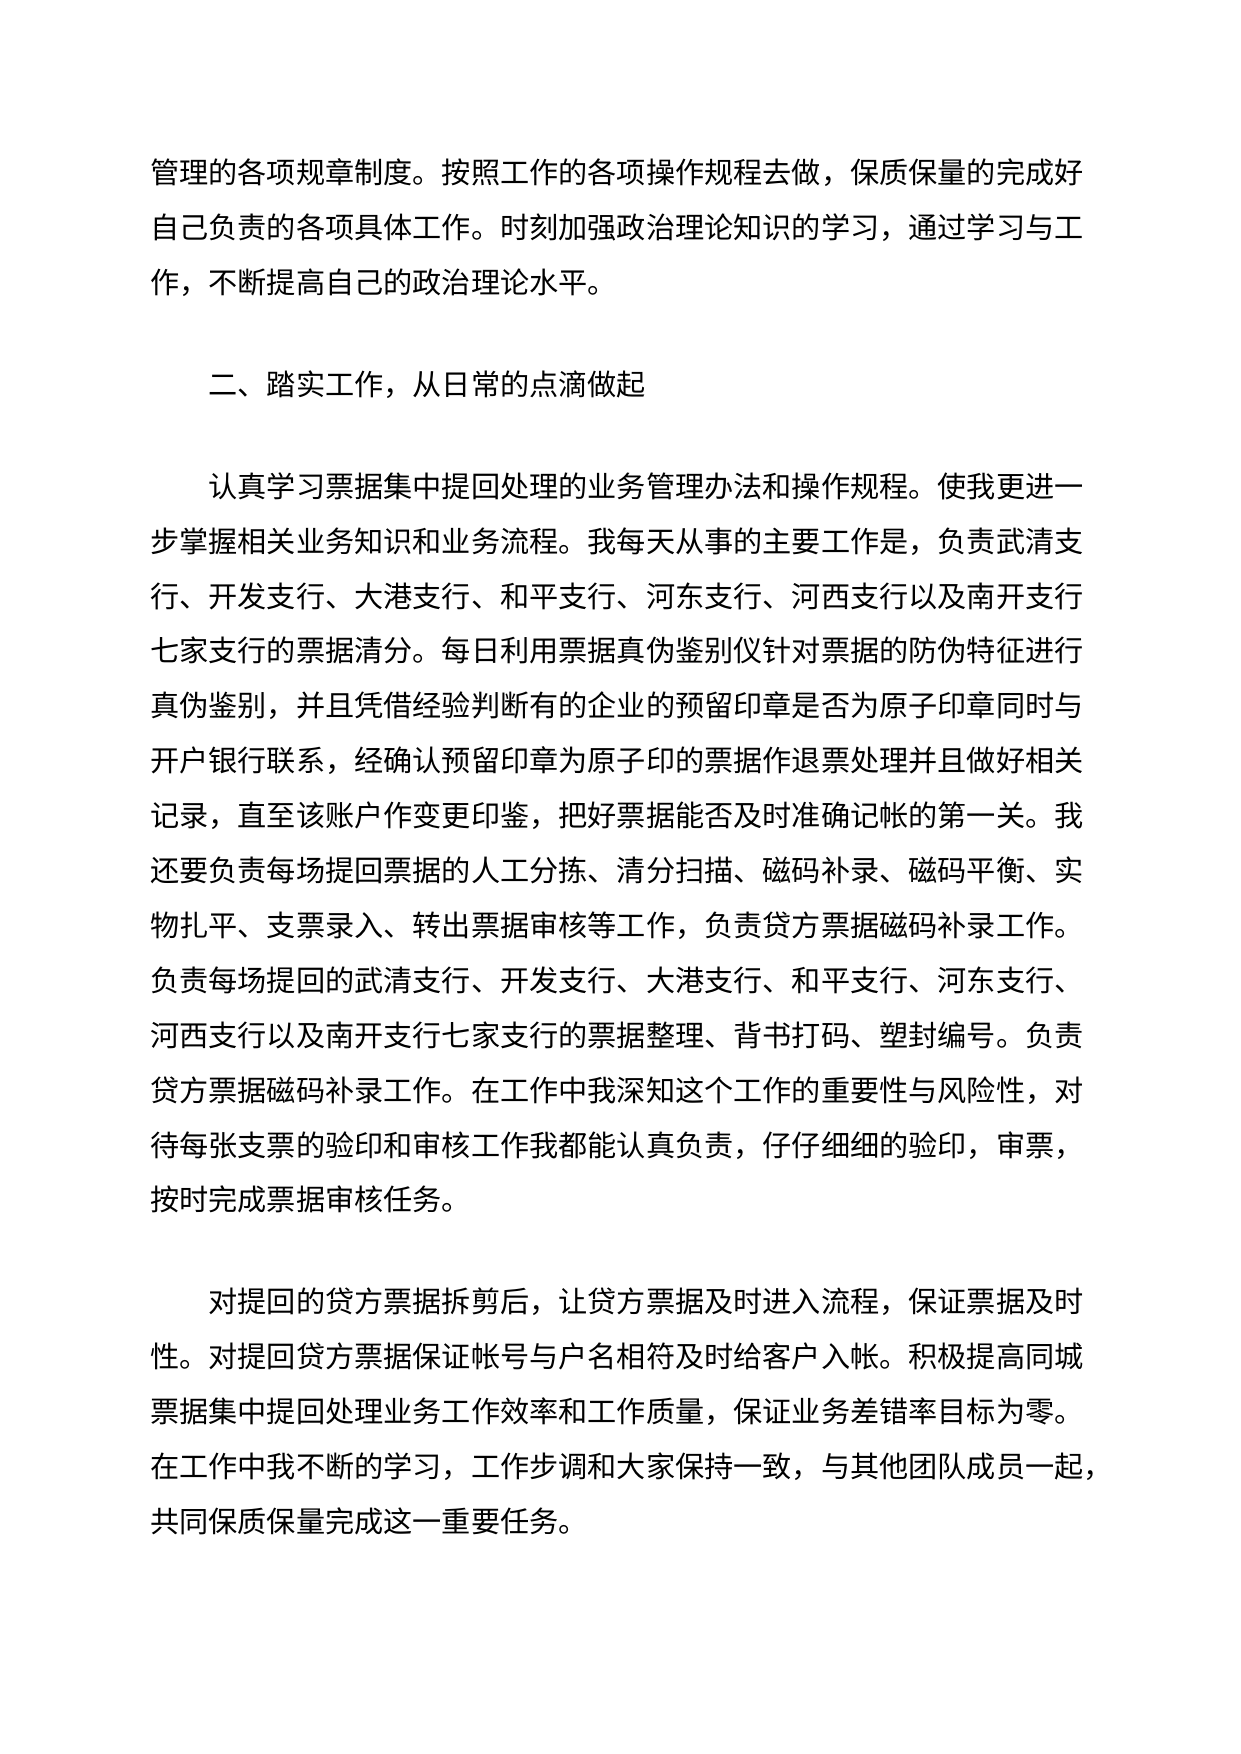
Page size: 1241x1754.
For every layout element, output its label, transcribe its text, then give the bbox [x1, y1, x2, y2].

text 认真学习票据集中提回处理的业务管理办法和操作规程。使我更进一步掌握相关业务知识和业务流程。我每天从事的主要工作是，负责武清支行、开发支行、大港支行、和平支行、河东支行、河西支行以及南开支行七家支行的票据清分。每日利用票据真伪鉴别仪针对票据的防伪特征进行真伪鉴别，并且凭借经验判断有的企业的预留印章是否为原子印章同时与开户银行联系，经确认预留印章为原子印的票据作退票处理并且做好相关记录，直至该账户作变更印鉴，把好票据能否及时准确记帐的第一关。我还要负责每场提回票据的人工分拣、清分扫描、磁码补录、磁码平衡、实物扎平、支票录入、转出票据审核等工作，负责贷方票据磁码补录工作。负责每场提回的武清支行、开发支行、大港支行、和平支行、河东支行、河西支行以及南开支行七家支行的票据整理、背书打码、塑封编号。负责贷方票据磁码补录工作。在工作中我深知这个工作的重要性与风险性，对待每张支票的验印和审核工作我都能认真负责，仔仔细细的验印，审票，按时完成票据审核任务。 [150, 463, 1090, 1219]
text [150, 150, 1090, 302]
text 二、踏实工作，从日常的点滴做起 [150, 362, 1090, 404]
text 对提回的贷方票据拆剪后，让贷方票据及时进入流程，保证票据及时性。对提回贷方票据保证帐号与户名相符及时给客户入帐。积极提高同城票据集中提回处理业务工作效率和工作质量，保证业务差错率目标为零。在工作中我不断的学习，工作步调和大家保持一致，与其他团队成员一起，共同保质保量完成这一重要任务。 [150, 1279, 1090, 1541]
